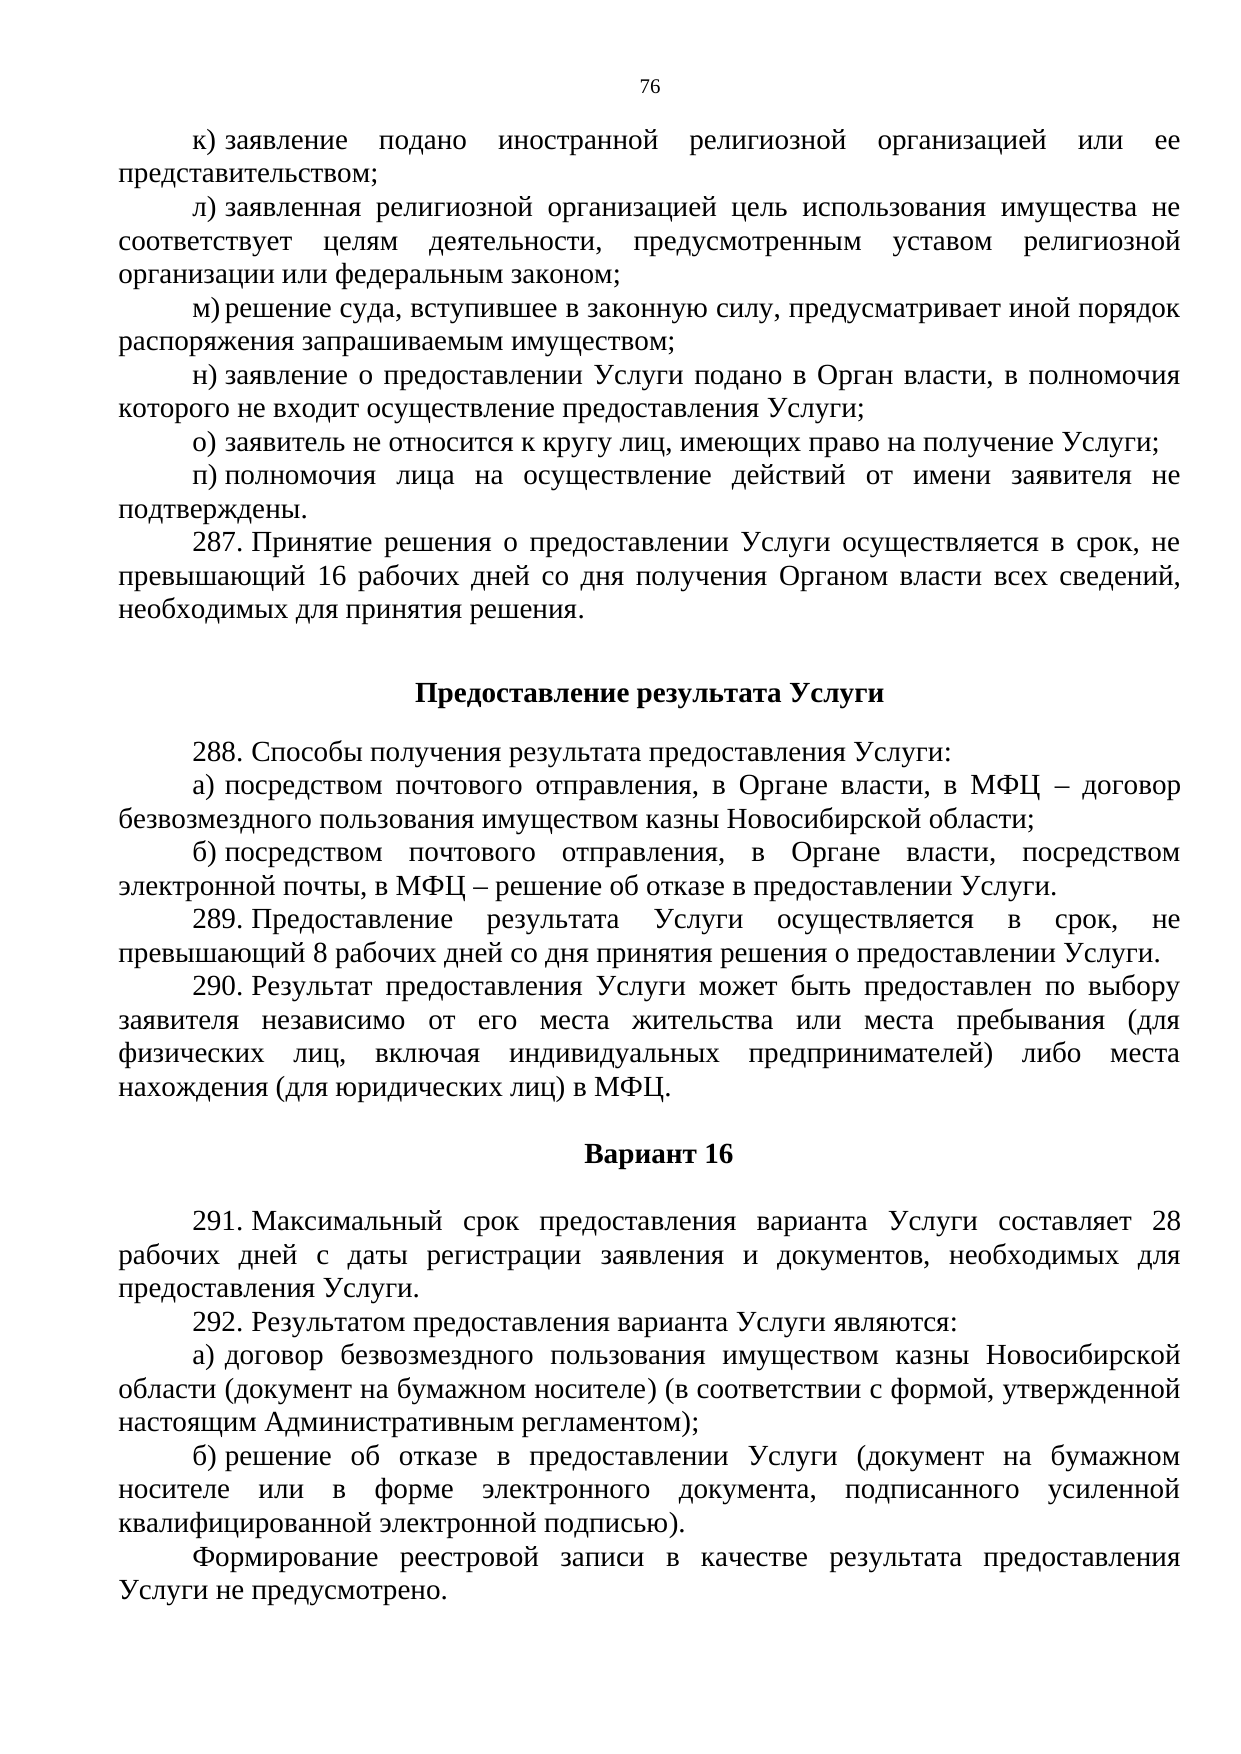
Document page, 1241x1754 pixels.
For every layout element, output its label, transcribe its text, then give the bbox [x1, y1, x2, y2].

list заявленная религиозной организацией цель использования имущества не соответствует целям деятельности, предусмотренным уставом религиозной организации или федеральным законом; [118, 189, 1181, 290]
text Формирование реестровой записи в качестве результата предоставления Услуги не предусмотрено. [118, 1539, 1181, 1606]
list Способы получения результата предоставления Услуги: [118, 734, 1181, 767]
list заявление о предоставлении Услуги подано в Орган власти, в полномочия которого не входит осуществление предоставления Услуги; [118, 357, 1181, 424]
list заявитель не относится к кругу лиц, имеющих право на получение Услуги; [118, 424, 1181, 457]
list Результатом предоставления варианта Услуги являются: [118, 1304, 1181, 1337]
list полномочия лица на осуществление действий от имени заявителя не подтверждены. [118, 457, 1181, 524]
list решение об отказе в предоставлении Услуги (документ на бумажном носителе или в форме электронного документа, подписанного усиленной квалифицированной электронной подписью). [118, 1438, 1181, 1539]
list заявление подано иностранной религиозной организацией или ее представительством; [118, 122, 1181, 189]
list договор безвозмездного пользования имуществом казны Новосибирской области (документ на бумажном носителе) (в соответствии с формой, утвержденной настоящим Административным регламентом); [118, 1337, 1181, 1438]
list Принятие решения о предоставлении Услуги осуществляется в срок, не превышающий 16 рабочих дней со дня получения Органом власти всех сведений, необходимых для принятия решения. [118, 524, 1181, 625]
list посредством почтового отправления, в Органе власти, в МФЦ – договор безвозмездного пользования имуществом казны Новосибирской области; [118, 767, 1181, 834]
list Максимальный срок предоставления варианта Услуги составляет 28 рабочих дней с даты регистрации заявления и документов, необходимых для предоставления Услуги. [118, 1203, 1181, 1304]
list Предоставление результата Услуги осуществляется в срок, не превышающий 8 рабочих дней со дня принятия решения о предоставлении Услуги. [118, 901, 1181, 968]
list Результат предоставления Услуги может быть предоставлен по выбору заявителя независимо от его места жительства или места пребывания (для физических лиц, включая индивидуальных предпринимателей) либо места нахождения (для юридических лиц) в МФЦ. [118, 968, 1181, 1103]
text Предоставление результата Услуги [118, 675, 1181, 709]
list решение суда, вступившее в законную силу, предусматривает иной порядок распоряжения запрашиваемым имуществом; [118, 290, 1181, 357]
list посредством почтового отправления, в Органе власти, посредством электронной почты, в МФЦ – решение об отказе в предоставлении Услуги. [118, 834, 1181, 901]
